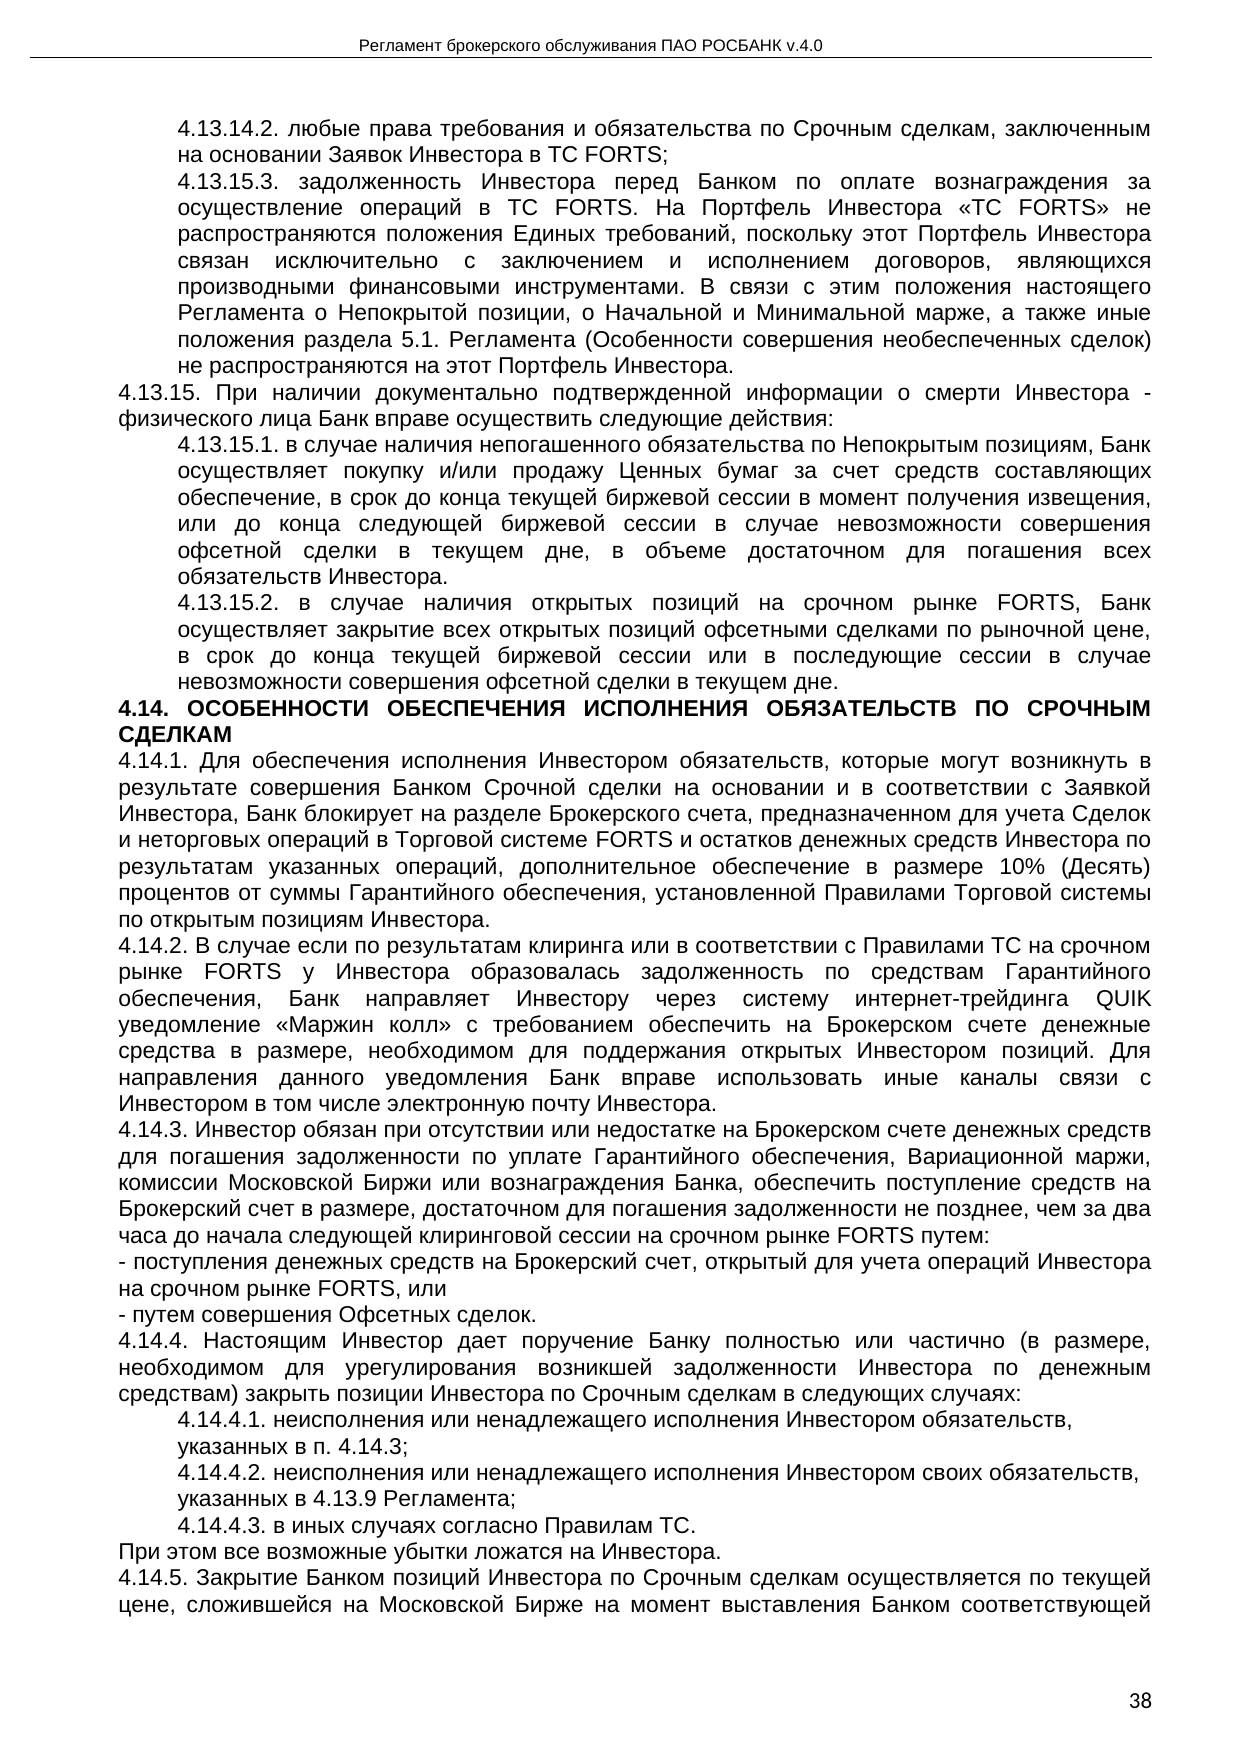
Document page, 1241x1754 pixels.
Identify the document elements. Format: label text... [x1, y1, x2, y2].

table_cell 4.14.2. В случае если по результатам клиринга или в соответствии с Правилами ТС на срочном рынке FORTS у Инвестора образовалась задолженность по средствам Гарантийного обеспечения, Банк направляет Инвестору через систему интернет-трейдинга QUIK уведомление «Маржин колл» с требованием обеспечить на Брокерском счете денежные средства в размере, необходимом для поддержания открытых Инвестором позиций. Для направления данного уведомления Банк вправе использовать иные каналы связи с Инвестором в том числе электронную почту Инвестора. [107, 932, 1163, 1116]
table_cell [107, 1564, 1163, 1617]
table_cell 4.13.15. При наличии документально подтвержденной информации о смерти Инвестора - физического лица Банк вправе осуществить следующие действия: [107, 379, 1163, 431]
table_cell 4.14. ОСОБЕННОСТИ ОБЕСПЕЧЕНИЯ ИСПОЛНЕНИЯ ОБЯЗАТЕЛЬСТВ ПО СРОЧНЫМ СДЕЛКАМ [107, 695, 1163, 747]
table_cell 4.14.1. Для обеспечения исполнения Инвестором обязательств, которые могут возникнуть в результате совершения Банком Срочной сделки на основании и в соответствии с Заявкой Инвестора, Банк блокирует на разделе Брокерского счета, предназначенном для учета Сделок и неторговых операций в Торговой системе FORTS и остатков денежных средств Инвестора по результатам указанных операций, дополнительное обеспечение в размере 10% (Десять) процентов от суммы Гарантийного обеспечения, установленной Правилами Торговой системы по открытым позициям Инвестора. [107, 748, 1163, 932]
table_cell 4.14.4. Настоящим Инвестор дает поручение Банку полностью или частично (в размере, необходимом для урегулирования возникшей задолженности Инвестора по денежным средствам) закрыть позиции Инвестора по Срочным сделкам в следующих случаях: [107, 1327, 1163, 1406]
table_cell 4.13.15.2. в случае наличия открытых позиций на срочном рынке FORTS, Банк осуществляет закрытие всех открытых позиций офсетными сделками по рыночной цене, в срок до конца текущей биржевой сессии или в последующие сессии в случае невозможности совершения офсетной сделки в текущем дне. [107, 589, 1163, 695]
table_cell 4.14.4.2. неисполнения или ненадлежащего исполнения Инвестором своих обязательств, указанных в 4.13.9 Регламента; [107, 1459, 1163, 1512]
table_cell При этом все возможные убытки ложатся на Инвестора. [107, 1538, 1163, 1564]
table_cell 4.14.4.3. в иных случаях согласно Правилам ТС. [107, 1512, 1163, 1538]
table_cell 4.13.15.3. задолженность Инвестора перед Банком по оплате вознаграждения за осуществление операций в ТС FORTS. На Портфель Инвестора «ТС FORTS» не распространяются положения Единых требований, поскольку этот Портфель Инвестора связан исключительно с заключением и исполнением договоров, являющихся производными финансовыми инструментами. В связи с этим положения настоящего Регламента о Непокрытой позиции, о Начальной и Минимальной марже, а также иные положения раздела 5.1. Регламента (Особенности совершения необеспеченных сделок) не распространяются на этот Портфель Инвестора. [107, 168, 1163, 378]
table_cell 4.14.4.1. неисполнения или ненадлежащего исполнения Инвестором обязательств, указанных в п. 4.14.3; [107, 1406, 1163, 1459]
table_cell 4.13.14.2. любые права требования и обязательства по Срочным сделкам, заключенным на основании Заявок Инвестора в ТС FORTS; [107, 115, 1163, 168]
table_cell 4.13.15.1. в случае наличия непогашенного обязательства по Непокрытым позициям, Банк осуществляет покупку и/или продажу Ценных бумаг за счет средств составляющих обеспечение, в срок до конца текущей биржевой сессии в момент получения извещения, или до конца следующей биржевой сессии в случае невозможности совершения офсетной сделки в текущем дне, в объеме достаточном для погашения всех обязательств Инвестора. [107, 431, 1163, 589]
table_cell 4.14.3. Инвестор обязан при отсутствии или недостатке на Брокерском счете денежных средств для погашения задолженности по уплате Гарантийного обеспечения, Вариационной маржи, комиссии Московской Биржи или вознаграждения Банка, обеспечить поступление средств на Брокерский счет в размере, достаточном для погашения задолженности не позднее, чем за два часа до начала следующей клиринговой сессии на срочном рынке FORTS путем: - поступления денежных средств на Брокерский счет, открытый для учета операций Инвестора на срочном рынке FORTS, или - путем совершения Офсетных сделок. [107, 1116, 1163, 1327]
